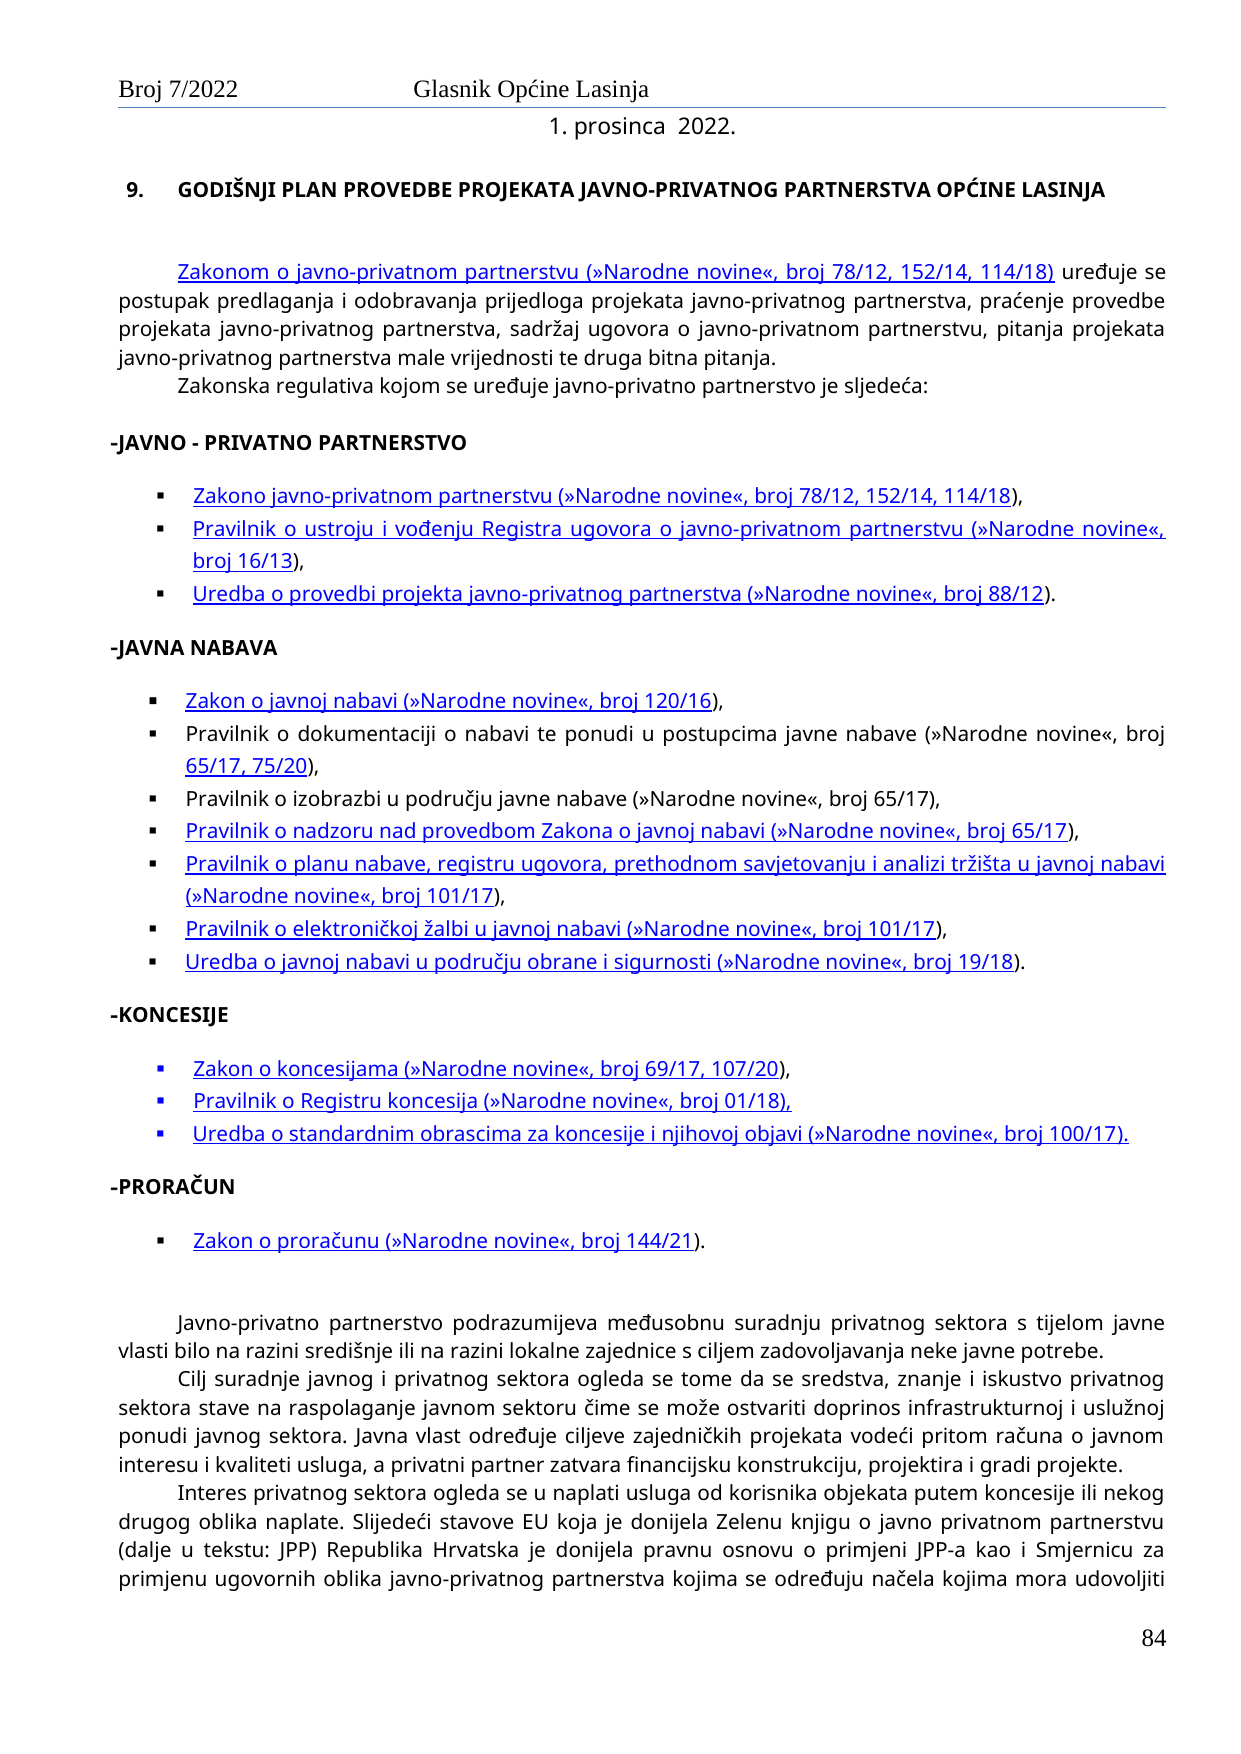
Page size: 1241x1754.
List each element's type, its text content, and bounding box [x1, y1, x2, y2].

list Pravilnik o Registru koncesija (»Narodne novine«, broj 01/18), [156, 1086, 1166, 1115]
list Uredba o javnoj nabavi u području obrane i sigurnosti (»Narodne novine«, broj 19/18). [148, 947, 1166, 975]
list JAVNA NABAVA [110, 633, 1166, 661]
list Zakon o javnoj nabavi (»Narodne novine«, broj 120/16), [148, 686, 1166, 714]
text Zakonom o javno-privatnom partnerstvu (»Narodne novine«, broj 78/12, 152/14, 114/18) uređuje se postupak predlaganja i odobravanja prijedloga projekata javno-privatnog partnerstva, praćenje provedbe projekata javno-privatnog partnerstva, sadržaj ugovora o javno-privatnom partnerstvu, pitanja projekata javno-privatnog partnerstva male vrijednosti te druga bitna pitanja. [118, 257, 1166, 371]
list PRORAČUN [110, 1172, 1166, 1201]
list Uredba o standardnim obrascima za koncesije i njihovoj objavi (»Narodne novine«, broj 100/17). [155, 1119, 1166, 1147]
list Zakon o proračunu (»Narodne novine«, broj 144/21). [156, 1226, 1166, 1254]
list Pravilnik o izobrazbi u području javne nabave (»Narodne novine«, broj 65/17), [148, 784, 1166, 812]
text Javno-privatno partnerstvo podrazumijeva međusobnu suradnju privatnog sektora s tijelom javne vlasti bilo na razini središnje ili na razini lokalne zajednice s ciljem zadovoljavanja neke javne potrebe. [118, 1308, 1166, 1364]
list Zakono javno-privatnom partnerstvu (»Narodne novine«, broj 78/12, 152/14, 114/18), [156, 481, 1166, 510]
list Uredba o provedbi projekta javno-privatnog partnerstva (»Narodne novine«, broj 88/12). [155, 579, 1166, 608]
text Cilj suradnje javnog i privatnog sektora ogleda se tome da se sredstva, znanje i iskustvo privatnog sektora stave na raspolaganje javnom sektoru čime se može ostvariti doprinos infrastrukturnoj i uslužnoj ponudi javnog sektora. Javna vlast određuje ciljeve zajedničkih projekata vodeći pritom računa o javnom interesu i kvaliteti usluga, a privatni partner zatvara financijsku konstrukciju, projektira i gradi projekte. [118, 1364, 1166, 1478]
list JAVNO - PRIVATNO PARTNERSTVO [110, 428, 1166, 456]
list KONCESIJE [110, 1000, 1166, 1029]
list Pravilnik o elektroničkoj žalbi u javnoj nabavi (»Narodne novine«, broj 101/17), [148, 914, 1166, 943]
text Zakonska regulativa kojom se uređuje javno-privatno partnerstvo je sljedeća: [118, 371, 1166, 399]
subtitle GODIŠNJI PLAN PROVEDBE PROJEKATA JAVNO-PRIVATNOG PARTNERSTVA OPĆINE LASINJA [126, 175, 1166, 203]
list Zakon o koncesijama (»Narodne novine«, broj 69/17, 107/20), [156, 1054, 1166, 1082]
list Pravilnik o planu nabave, registru ugovora, prethodnom savjetovanju i analizi tržišta u javnoj nabavi (»Narodne novine«, broj 101/17), [148, 849, 1166, 910]
list Pravilnik o ustroju i vođenju Registra ugovora o javno-privatnom partnerstvu (»Narodne novine«, broj 16/13), [155, 514, 1166, 575]
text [118, 1478, 1166, 1592]
list Pravilnik o dokumentaciji o nabavi te ponudi u postupcima javne nabave (»Narodne novine«, broj 65/17, 75/20), [148, 719, 1166, 780]
list Pravilnik o nadzoru nad provedbom Zakona o javnoj nabavi (»Narodne novine«, broj 65/17), [148, 816, 1166, 845]
